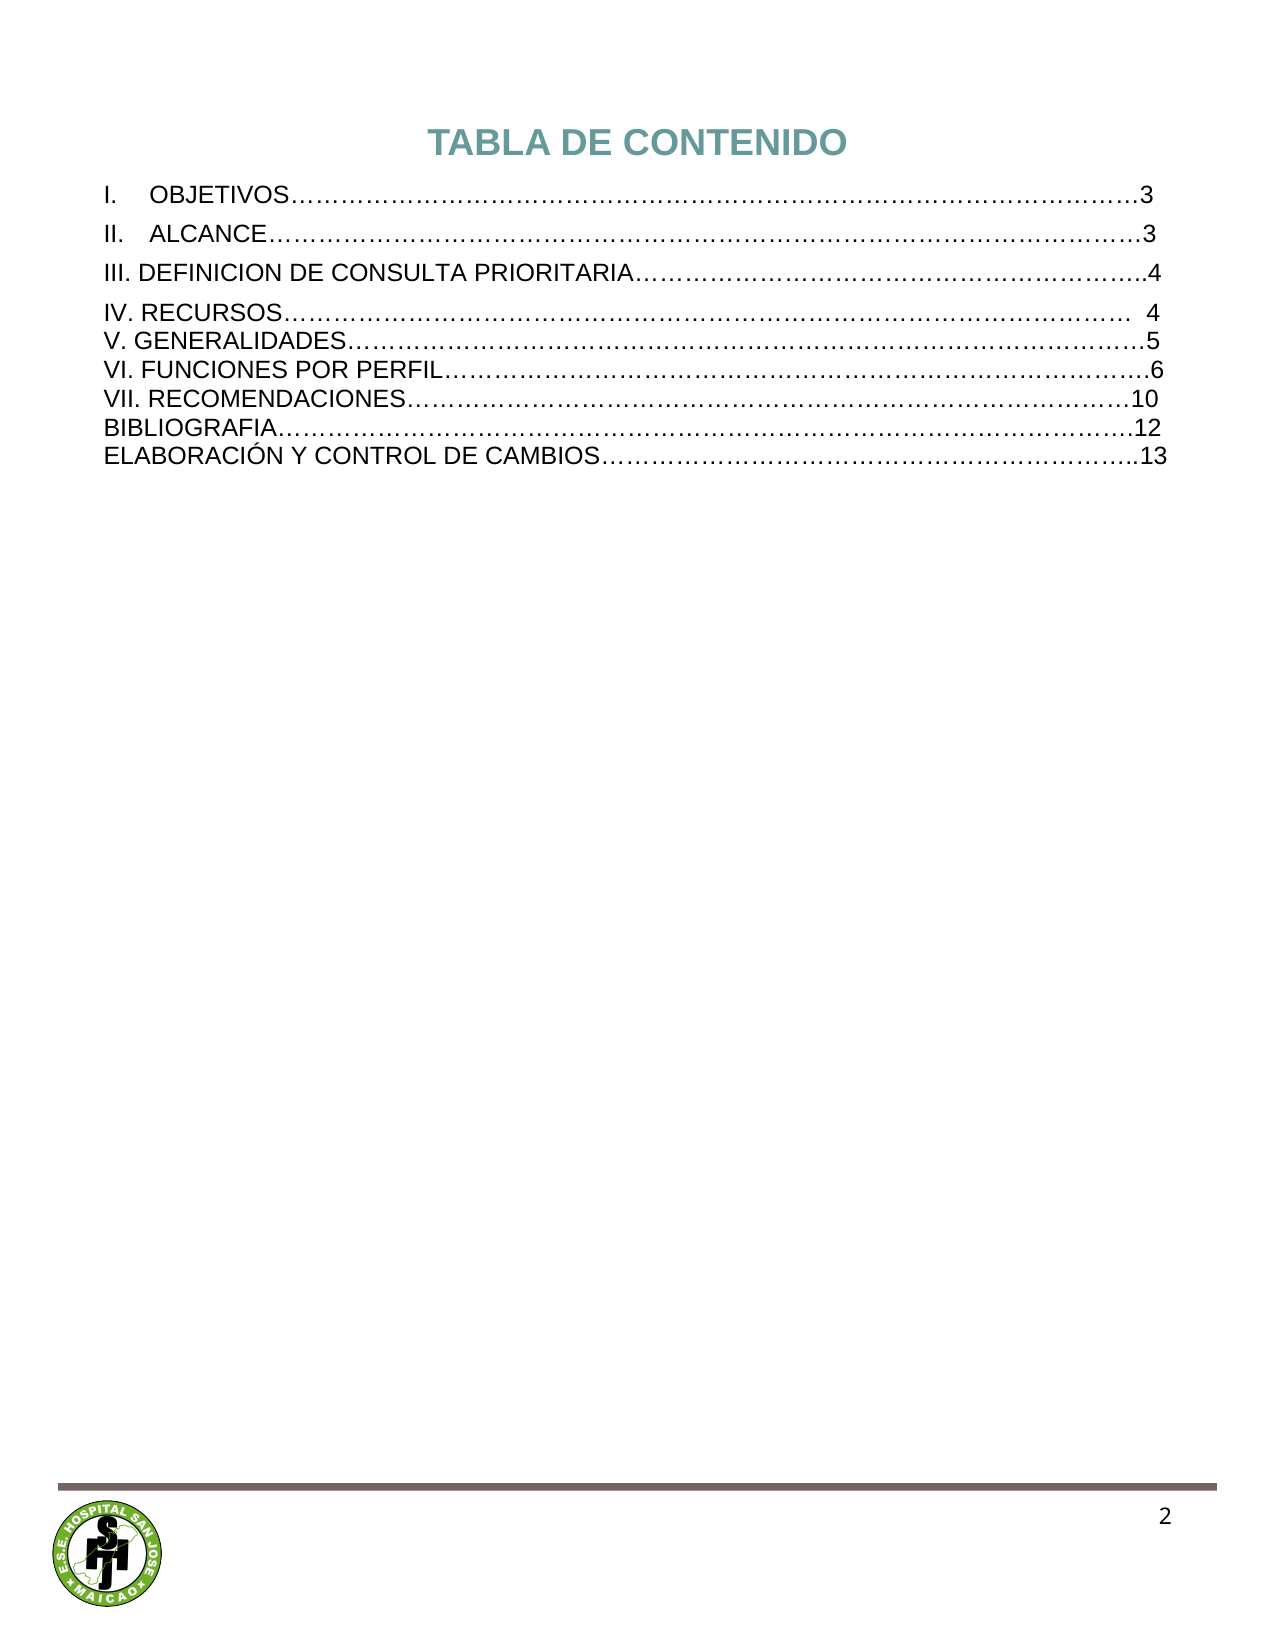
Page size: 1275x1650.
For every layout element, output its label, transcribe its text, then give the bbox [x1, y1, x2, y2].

text IV. RECURSOS………………………………………………………………………………………… 4 [103, 297, 1172, 326]
text I. OBJETIVOS…………………………………………………………………………………………3 [103, 180, 1172, 209]
text V. GENERALIDADES……………………………………………………………………………………5 [103, 326, 1172, 355]
text BIBLIOGRAFIA………………………………………………………………………………………….12 [103, 412, 1172, 441]
text VI. FUNCIONES POR PERFIL………………………………………………………………………….6 [103, 355, 1172, 384]
text ELABORACIÓN Y CONTROL DE CAMBIOS………………………………………………………..13 [103, 441, 1172, 470]
text III. DEFINICION DE CONSULTA PRIORITARIA……………………………………………………..4 [103, 258, 1172, 287]
text VII. RECOMENDACIONES……………………………………………………………………………10 [103, 384, 1172, 412]
text TABLA DE CONTENIDO [103, 120, 1172, 163]
picture [52, 1500, 162, 1607]
text II. ALCANCE……………………………………………………………………………………………3 [103, 219, 1172, 248]
